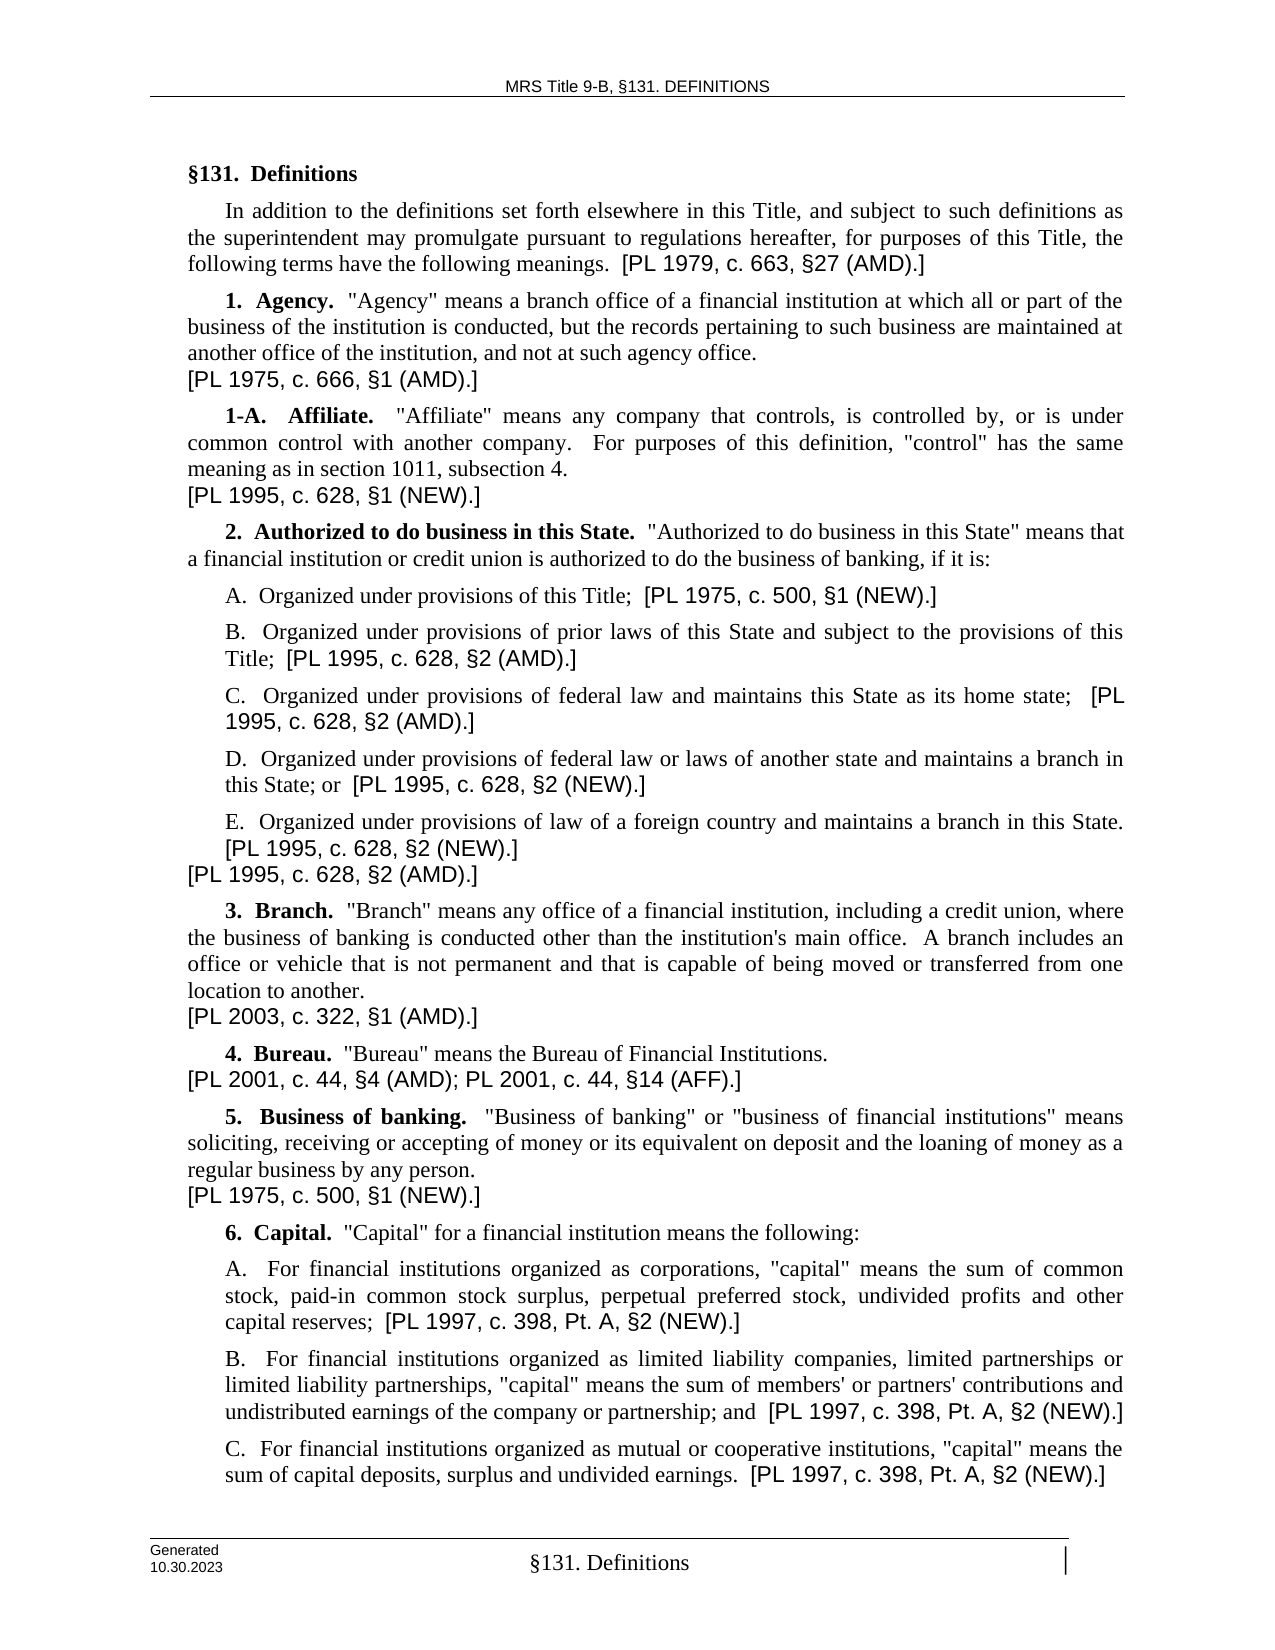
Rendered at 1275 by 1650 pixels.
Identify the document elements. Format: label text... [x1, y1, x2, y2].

text B. Organized under provisions of prior laws of this State and subject to the provisions of this Title; [PL 1995, c. 628, §2 (AMD).] [225, 618, 1125, 671]
text 1-A. Affiliate. "Affiliate" means any company that controls, is controlled by, or is under common control with another company. For purposes of this definition, "control" has the same meaning as in section 1011, subsection 4. [187, 403, 1125, 482]
text C. For financial institutions organized as mutual or cooperative institutions, "capital" means the sum of capital deposits, surplus and undivided earnings. [PL 1997, c. 398, Pt. A, §2 (NEW).] [225, 1435, 1125, 1487]
text A. For financial institutions organized as corporations, "capital" means the sum of common stock, paid-in common stock surplus, perpetual preferred stock, undivided profits and other capital reserves; [PL 1997, c. 398, Pt. A, §2 (NEW).] [225, 1256, 1125, 1335]
text E. Organized under provisions of law of a foreign country and maintains a branch in this State. [PL 1995, c. 628, §2 (NEW).] [225, 808, 1125, 861]
text B. For financial institutions organized as limited liability companies, limited partnerships or limited liability partnerships, "capital" means the sum of members' or partners' contributions and undistributed earnings of the company or partnership; and [PL 1997, c. 398, Pt. A, §2 (NEW).] [225, 1345, 1125, 1424]
text §131. Definitions [187, 160, 1125, 187]
text [PL 2003, c. 322, §1 (AMD).] [187, 1003, 1125, 1029]
text [PL 2001, c. 44, §4 (AMD); PL 2001, c. 44, §14 (AFF).] [187, 1066, 1125, 1092]
text In addition to the definitions set forth elsewhere in this Title, and subject to such definitions as the superintendent may promulgate pursuant to regulations hereafter, for purposes of this Title, the following terms have the following meanings. [PL 1979, c. 663, §27 (AMD).] [187, 197, 1125, 276]
text [PL 1975, c. 666, §1 (AMD).] [187, 366, 1125, 392]
text [PL 1975, c. 500, §1 (NEW).] [187, 1182, 1125, 1208]
text 3. Branch. "Branch" means any office of a financial institution, including a credit union, where the business of banking is conducted other than the institution's main office. A branch includes an office or vehicle that is not permanent and that is capable of being moved or transferred from one location to another. [187, 898, 1125, 1003]
text C. Organized under provisions of federal law and maintains this State as its home state; [PL 1995, c. 628, §2 (AMD).] [225, 682, 1125, 734]
text 1. Agency. "Agency" means a branch office of a financial institution at which all or part of the business of the institution is conducted, but the records pertaining to such business are maintained at another office of the institution, and not at such agency office. [187, 287, 1125, 366]
text D. Organized under provisions of federal law or laws of another state and maintains a branch in this State; or [PL 1995, c. 628, §2 (NEW).] [225, 745, 1125, 798]
text A. Organized under provisions of this Title; [PL 1975, c. 500, §1 (NEW).] [225, 582, 1125, 608]
text 5. Business of banking. "Business of banking" or "business of financial institutions" means soliciting, receiving or accepting of money or its equivalent on deposit and the loaning of money as a regular business by any person. [187, 1103, 1125, 1182]
text 6. Capital. "Capital" for a financial institution means the following: [187, 1219, 1125, 1245]
text [PL 1995, c. 628, §2 (AMD).] [187, 861, 1125, 887]
text 2. Authorized to do business in this State. "Authorized to do business in this State" means that a financial institution or credit union is authorized to do the business of banking, if it is: [187, 518, 1125, 571]
text [PL 1995, c. 628, §1 (NEW).] [187, 482, 1125, 508]
text 4. Bureau. "Bureau" means the Bureau of Financial Institutions. [187, 1040, 1125, 1066]
